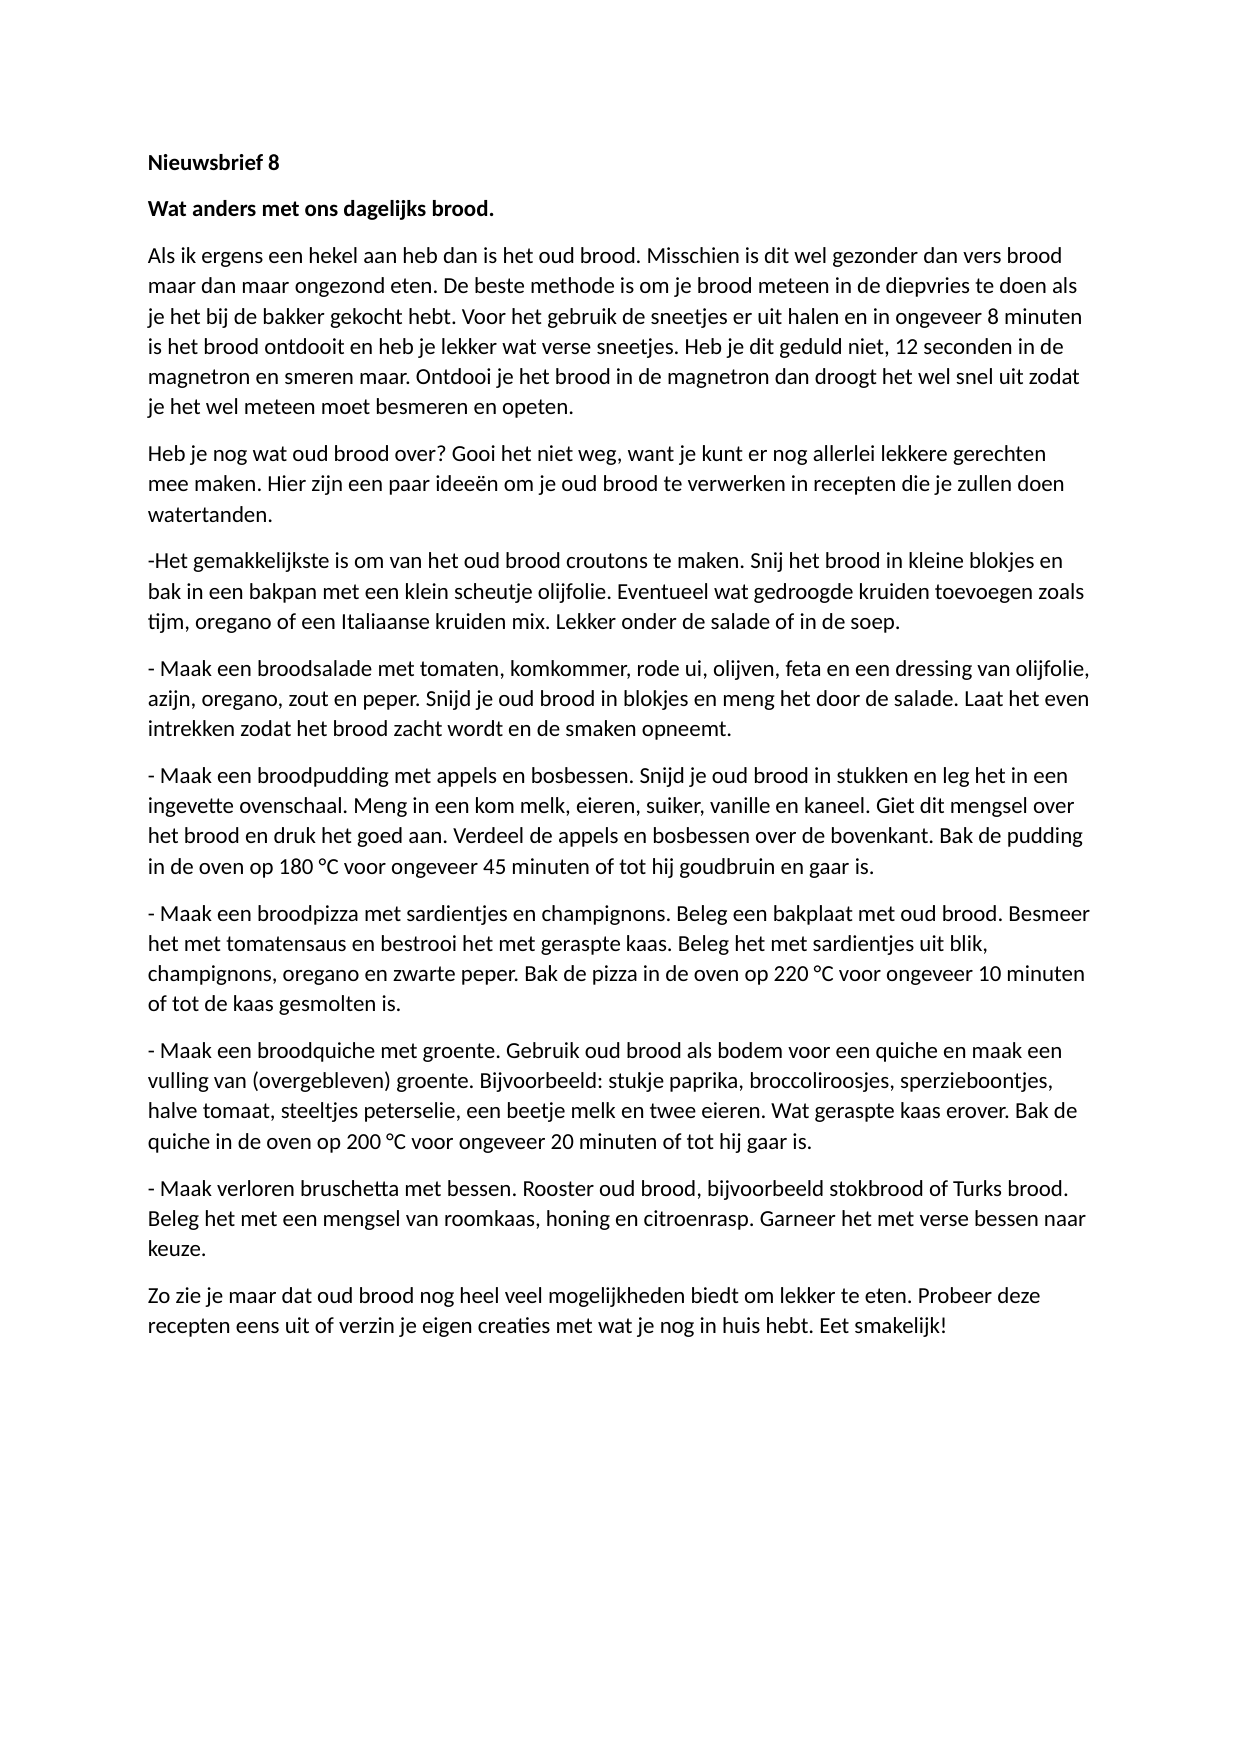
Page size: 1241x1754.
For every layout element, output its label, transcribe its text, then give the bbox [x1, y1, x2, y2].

text Zo zie je maar dat oud brood nog heel veel mogelijkheden biedt om lekker te eten. Probeer deze recepten eens uit of verzin je eigen creaties met wat je nog in huis hebt. Eet smakelijk! [148, 1281, 1093, 1339]
text - Maak een broodquiche met groente. Gebruik oud brood als bodem voor een quiche en maak een vulling van (overgebleven) groente. Bijvoorbeeld: stukje paprika, broccoliroosjes, sperzieboontjes, halve tomaat, steeltjes peterselie, een beetje melk en twee eieren. Wat geraspte kaas erover. Bak de quiche in de oven op 200 °C voor ongeveer 20 minuten of tot hij gaar is. [148, 1036, 1093, 1155]
text - Maak een broodpizza met sardientjes en champignons. Beleg een bakplaat met oud brood. Besmeer het met tomatensaus en bestrooi het met geraspte kaas. Beleg het met sardientjes uit blik, champignons, oregano en zwarte peper. Bak de pizza in de oven op 220 °C voor ongeveer 10 minuten of tot de kaas gesmolten is. [148, 899, 1093, 1017]
text Nieuwsbrief 8 [148, 148, 1093, 176]
text Heb je nog wat oud brood over? Gooi het niet weg, want je kunt er nog allerlei lekkere gerechten mee maken. Hier zijn een paar ideeën om je oud brood te verwerken in recepten die je zullen doen watertanden. [148, 439, 1093, 528]
text -Het gemakkelijkste is om van het oud brood croutons te maken. Snij het brood in kleine blokjes en bak in een bakpan met een klein scheutje olijfolie. Eventueel wat gedroogde kruiden toevoegen zoals tijm, oregano of een Italiaanse kruiden mix. Lekker onder de salade of in de soep. [148, 547, 1093, 635]
text - Maak een broodpudding met appels en bosbessen. Snijd je oud brood in stukken en leg het in een ingevette ovenschaal. Meng in een kom melk, eieren, suiker, vanille en kaneel. Giet dit mengsel over het brood en druk het goed aan. Verdeel de appels en bosbessen over de bovenkant. Bak de pudding in de oven op 180 °C voor ongeveer 45 minuten of tot hij goudbruin en gaar is. [148, 761, 1093, 880]
text - Maak een broodsalade met tomaten, komkommer, rode ui, olijven, feta en een dressing van olijfolie, azijn, oregano, zout en peper. Snijd je oud brood in blokjes en meng het door de salade. Laat het even intrekken zodat het brood zacht wordt en de smaken opneemt. [148, 654, 1093, 742]
text Wat anders met ons dagelijks brood. [148, 194, 1093, 222]
text - Maak verloren bruschetta met bessen. Rooster oud brood, bijvoorbeeld stokbrood of Turks brood. Beleg het met een mengsel van roomkaas, honing en citroenrasp. Garneer het met verse bessen naar keuze. [148, 1174, 1093, 1262]
text Als ik ergens een hekel aan heb dan is het oud brood. Misschien is dit wel gezonder dan vers brood maar dan maar ongezond eten. De beste methode is om je brood meteen in de diepvries te doen als je het bij de bakker gekocht hebt. Voor het gebruik de sneetjes er uit halen en in ongeveer 8 minuten is het brood ontdooit en heb je lekker wat verse sneetjes. Heb je dit geduld niet, 12 seconden in de magnetron en smeren maar. Ontdooi je het brood in de magnetron dan droogt het wel snel uit zodat je het wel meteen moet besmeren en opeten. [148, 241, 1093, 420]
